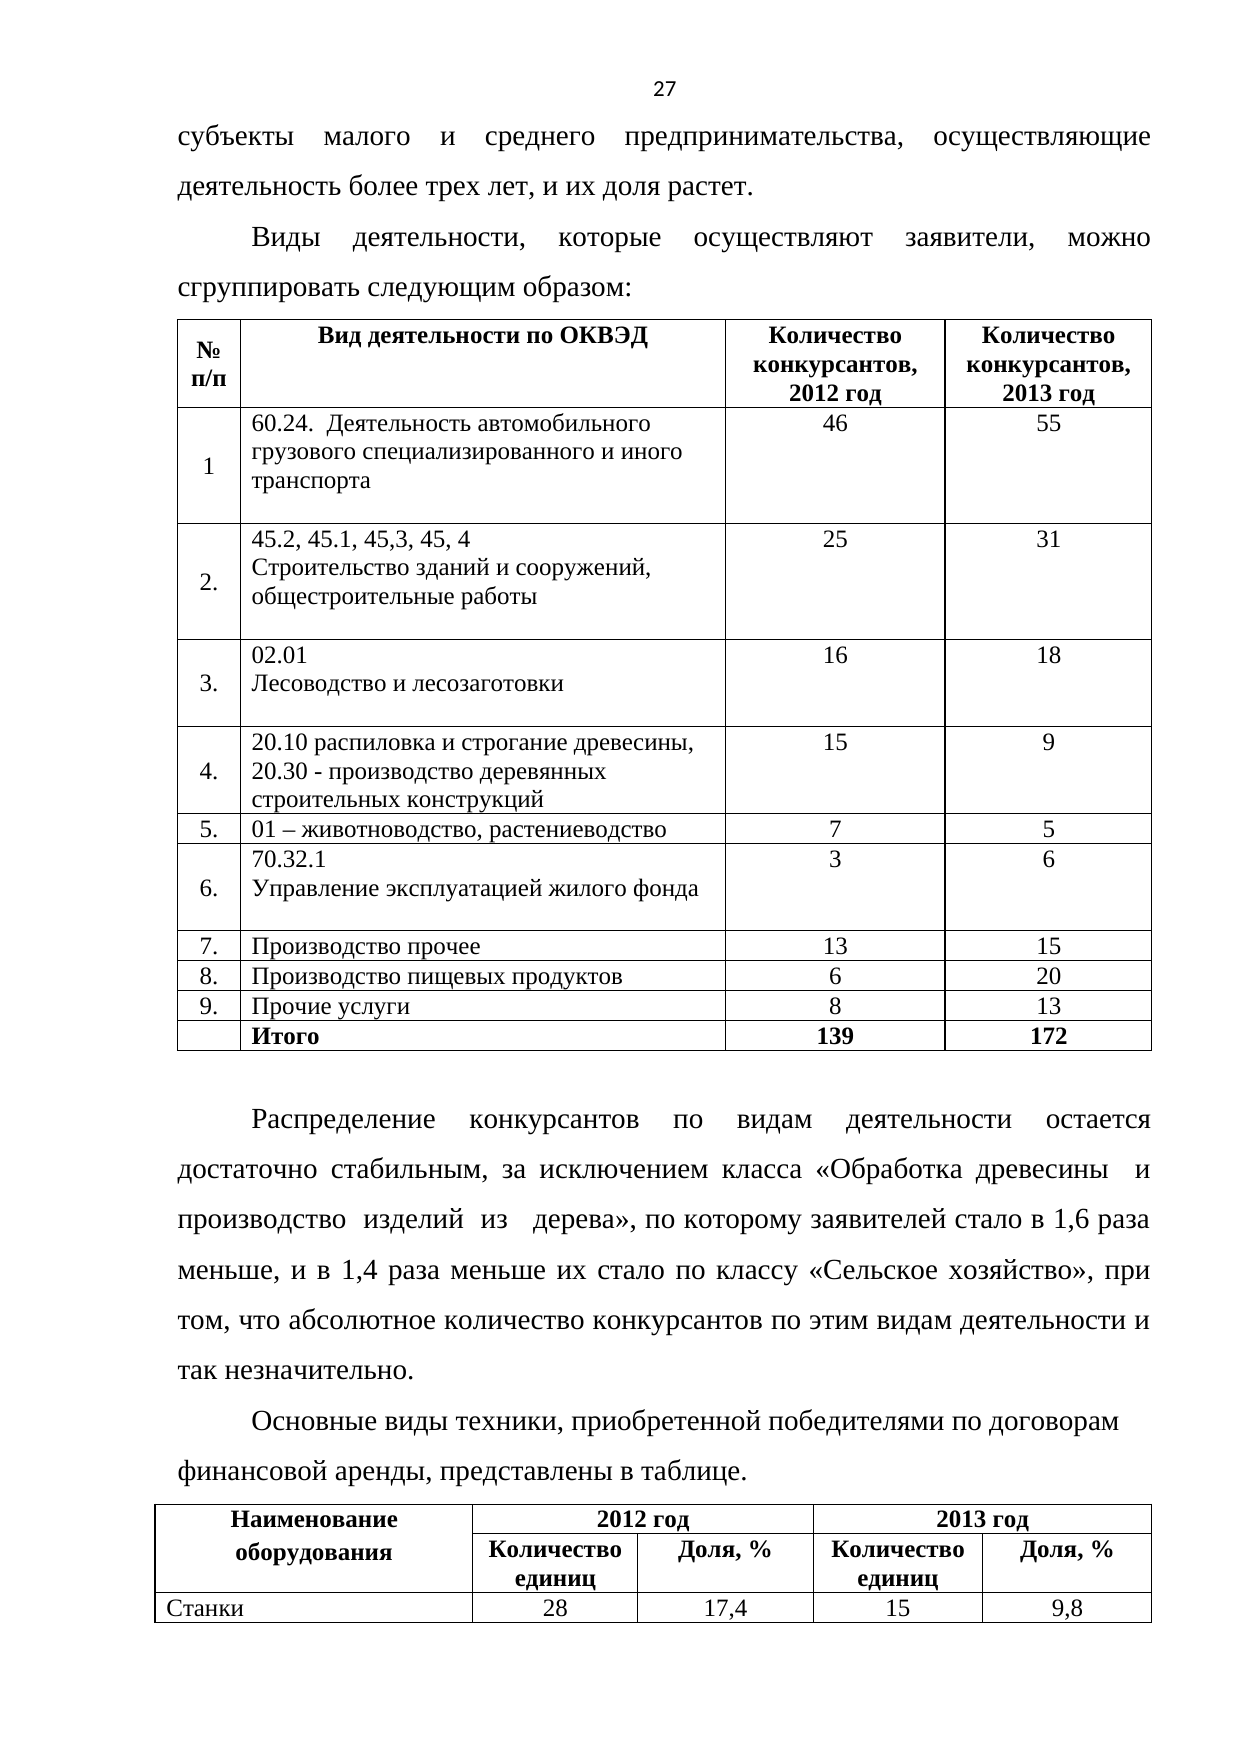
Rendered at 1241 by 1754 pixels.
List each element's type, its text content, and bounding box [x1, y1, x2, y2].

table_cell 7. [178, 931, 240, 960]
table_cell 16 [726, 640, 944, 726]
table_cell 28 [473, 1593, 637, 1622]
table_cell 2. [178, 524, 240, 639]
table_header Количество конкурсантов, 2012 год [726, 320, 944, 407]
table_cell 5. [178, 814, 240, 843]
table_cell 4. [178, 727, 240, 813]
table_cell 02.01 Лесоводство и лесозаготовки [241, 640, 725, 726]
table_cell Прочие услуги [241, 991, 725, 1020]
table_cell 9,8 [983, 1593, 1151, 1622]
table_cell Производство прочее [241, 931, 725, 960]
table_cell 7 [726, 814, 944, 843]
table_cell 20 [946, 961, 1151, 990]
table_cell 01 – животноводство, растениеводство [241, 814, 725, 843]
table_cell 13 [946, 991, 1151, 1020]
table_cell 8 [726, 991, 944, 1020]
table_cell 17,4 [638, 1593, 813, 1622]
table_header Количество конкурсантов, 2013 год [946, 320, 1151, 407]
table_cell 31 [946, 524, 1151, 639]
table_cell Количество единиц [473, 1534, 637, 1592]
table_cell Производство пищевых продуктов [241, 961, 725, 990]
table_cell 45.2, 45.1, 45,3, 45, 4 Строительство зданий и сооружений, общестроительные работы [241, 524, 725, 639]
table_cell 8. [178, 961, 240, 990]
table_cell 15 [946, 931, 1151, 960]
table_header № п/п [178, 320, 240, 407]
table_cell 55 [946, 408, 1151, 523]
table_cell 46 [726, 408, 944, 523]
table_header Наименование оборудования [156, 1505, 472, 1592]
table_cell 9 [946, 727, 1151, 813]
table_header 2013 год [814, 1505, 1151, 1533]
table_cell 6 [946, 844, 1151, 930]
table_cell 15 [814, 1593, 982, 1622]
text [177, 118, 1152, 202]
text Основные виды техники, приобретенной победителями по договорам финансовой аренды, представлены в таблице. [177, 1403, 1152, 1487]
table_header 2012 год [473, 1505, 813, 1533]
table_cell 6. [178, 844, 240, 930]
table_cell Итого [241, 1021, 725, 1049]
table_cell Доля, % [983, 1534, 1151, 1592]
table_cell 60.24. Деятельность автомобильного грузового специализированного и иного транспорта [241, 408, 725, 523]
table_cell 3. [178, 640, 240, 726]
table_cell 139 [726, 1021, 944, 1049]
table_cell 9. [178, 991, 240, 1020]
table_cell 70.32.1 Управление эксплуатацией жилого фонда [241, 844, 725, 930]
table_cell 15 [726, 727, 944, 813]
table_cell 25 [726, 524, 944, 639]
table_cell Количество единиц [814, 1534, 982, 1592]
table_cell 172 [946, 1021, 1151, 1049]
table_cell 13 [726, 931, 944, 960]
table_cell 5 [946, 814, 1151, 843]
table_cell Доля, % [638, 1534, 813, 1592]
table_cell 18 [946, 640, 1151, 726]
table_cell 1 [178, 408, 240, 523]
table_cell 20.10 распиловка и строгание древесины, 20.30 - производство деревянных строительных конструкций [241, 727, 725, 813]
table_cell 6 [726, 961, 944, 990]
table_cell Станки [156, 1593, 472, 1622]
table_cell [178, 1021, 240, 1049]
text Виды деятельности, которые осуществляют заявители, можно сгруппировать следующим образом: [177, 219, 1152, 303]
text Распределение конкурсантов по видам деятельности остается достаточно стабильным, за исключением класса «Обработка древесины и производство изделий из дерева», по которому заявителей стало в 1,6 раза меньше, и в 1,4 раза меньше их стало по классу «Сельское хозяйство», при том, что абсолютное количество конкурсантов по этим видам деятельности и так незначительно. [177, 1101, 1152, 1386]
table_cell 3 [726, 844, 944, 930]
table_header Вид деятельности по ОКВЭД [241, 320, 725, 407]
